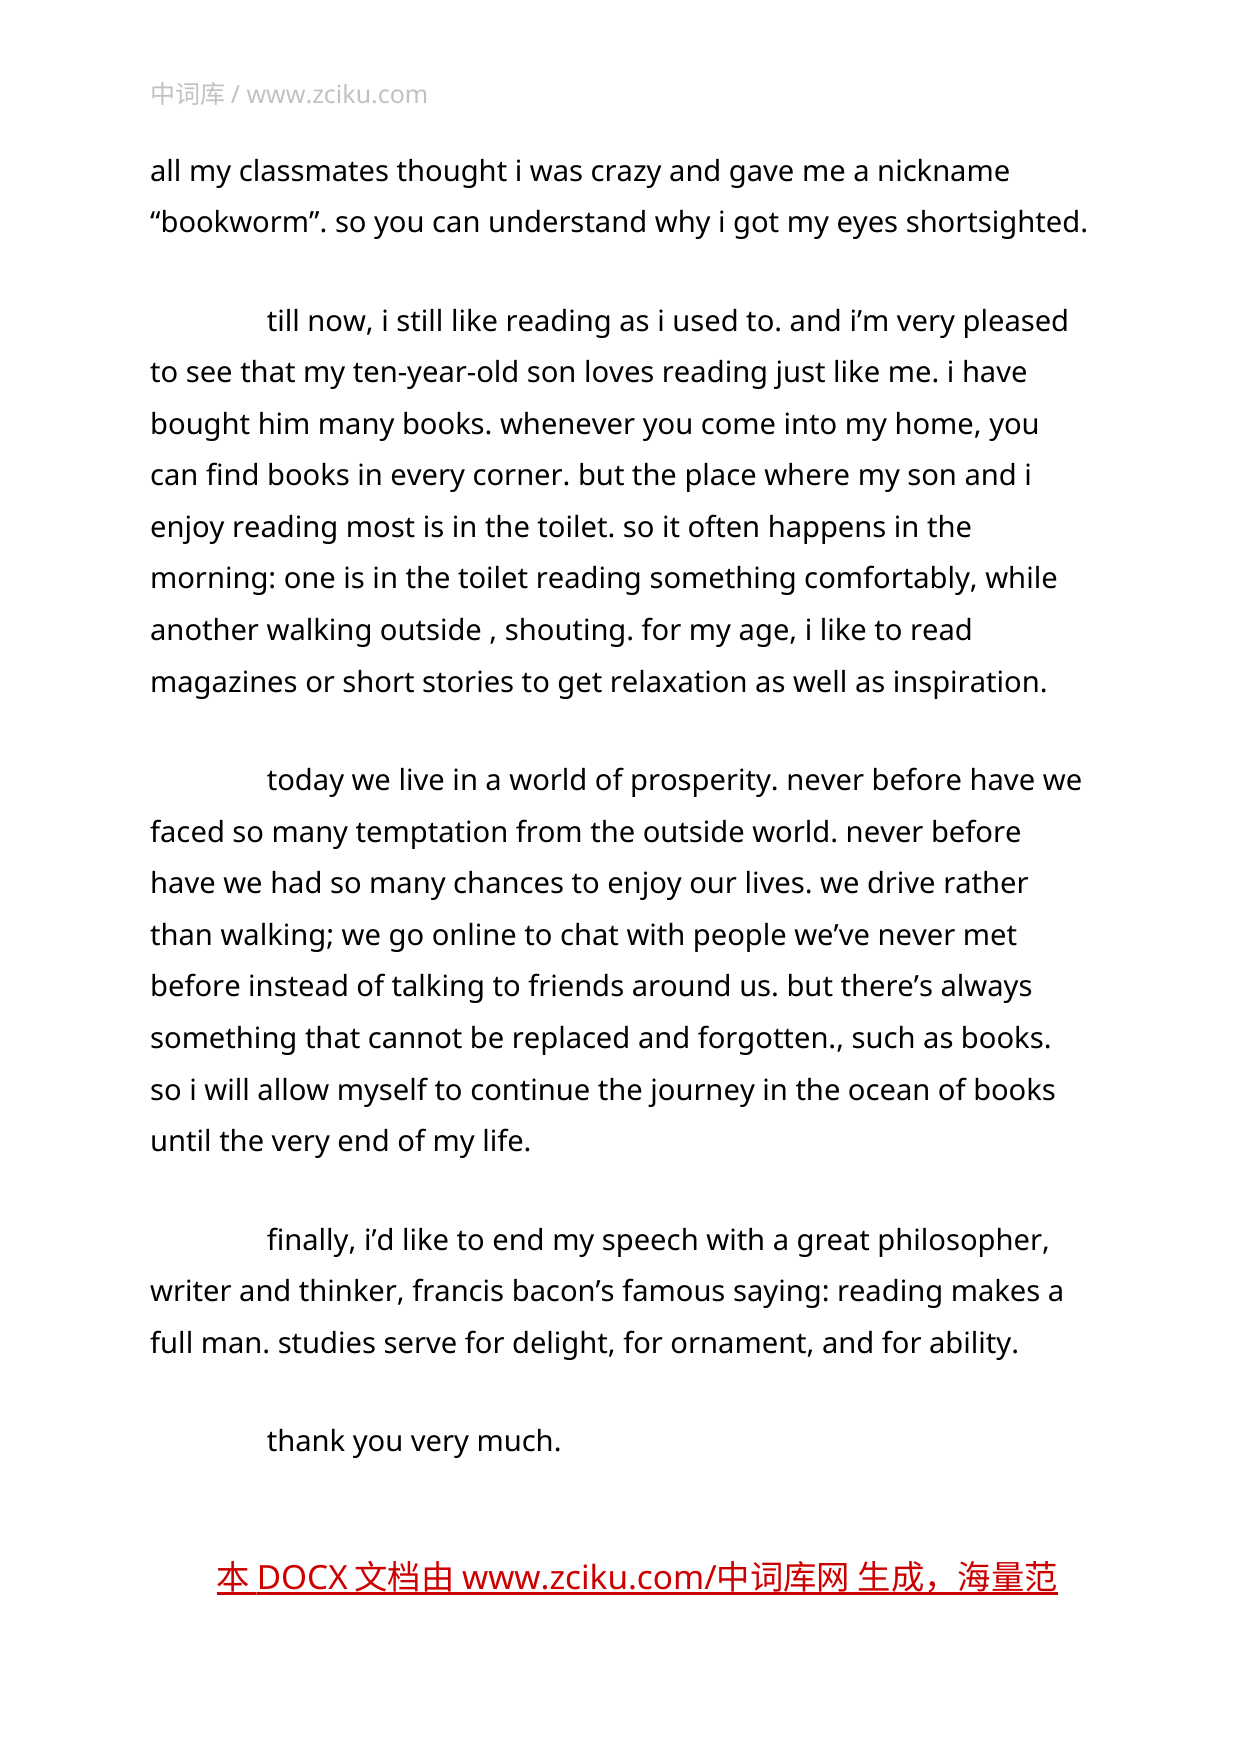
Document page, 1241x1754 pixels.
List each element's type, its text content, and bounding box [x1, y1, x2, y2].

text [150, 150, 1090, 241]
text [150, 1551, 1090, 1599]
text thank you very much. [150, 1420, 1090, 1460]
text finally, i’d like to end my speech with a great philosopher, writer and thinker, francis bacon’s famous saying: reading makes a full man. studies serve for delight, for ornament, and for ability. [150, 1219, 1090, 1362]
text till now, i still like reading as i used to. and i’m very pleased to see that my ten-year-old son loves reading just like me. i have bought him many books. whenever you come into my home, you can find books in every corner. but the place where my son and i enjoy reading most is in the toilet. so it often happens in the morning: one is in the toilet reading something comfortably, while another walking outside , shouting. for my age, i like to read magazines or short stories to get relaxation as well as inspiration. [150, 300, 1090, 701]
text today we live in a world of prosperity. never before have we faced so many temptation from the outside world. never before have we had so many chances to enjoy our lives. we drive rather than walking; we go online to chat with people we’ve never met before instead of talking to friends around us. but there’s always something that cannot be replaced and forgotten., such as books. so i will allow myself to continue the journey in the ocean of books until the very end of my life. [150, 759, 1090, 1160]
